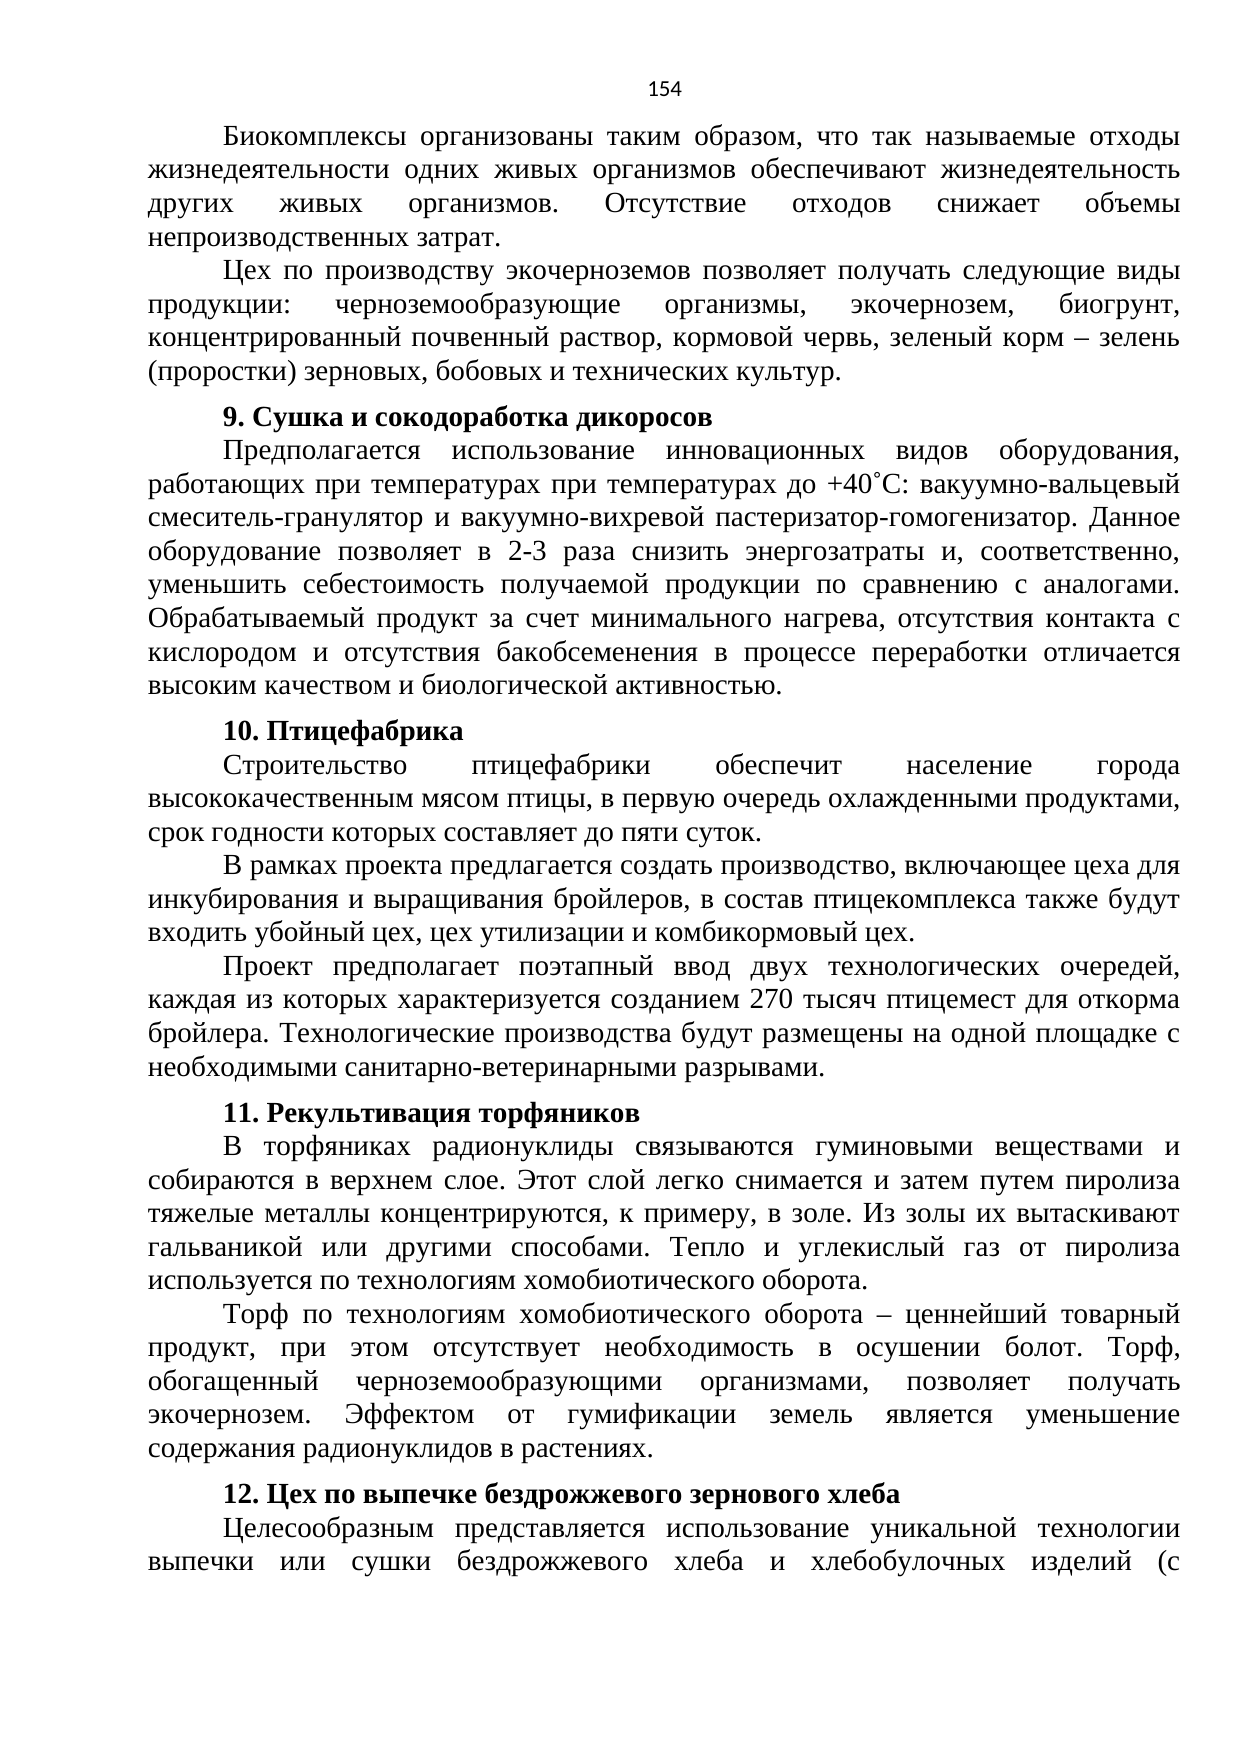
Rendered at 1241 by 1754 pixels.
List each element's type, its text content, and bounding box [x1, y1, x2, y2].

text Строительство птицефабрики обеспечит население города высококачественным мясом птицы, в первую очередь охлажденными продуктами, срок годности которых составляет до пяти суток. [148, 747, 1181, 847]
text Предполагается использование инновационных видов оборудования, работающих при температурах при температурах до +40˚С: вакуумно-вальцевый смеситель-гранулятор и вакуумно-вихревой пастеризатор-гомогенизатор. Данное оборудование позволяет в 2-3 раза снизить энергозатраты и, соответственно, уменьшить себестоимость получаемой продукции по сравнению с аналогами. Обрабатываемый продукт за счет минимального нагрева, отсутствия контакта с кислородом и отсутствия бакобсеменения в процессе переработки отличается высоким качеством и биологической активностью. [148, 432, 1181, 701]
text 10. Птицефабрика [148, 713, 1181, 747]
text В торфяниках радионуклиды связываются гуминовыми веществами и собираются в верхнем слое. Этот слой легко снимается и затем путем пиролиза тяжелые металлы концентрируются, к примеру, в золе. Из золы их вытаскивают гальваникой или другими способами. Тепло и углекислый газ от пиролиза используется по технологиям хомобиотического оборота. [148, 1128, 1181, 1296]
text Торф по технологиям хомобиотического оборота – ценнейший товарный продукт, при этом отсутствует необходимость в осушении болот. Торф, обогащенный черноземообразующими организмами, позволяет получать экочернозем. Эффектом от гумификации земель является уменьшение содержания радионуклидов в растениях. [148, 1296, 1181, 1464]
text Цех по производству экочерноземов позволяет получать следующие виды продукции: черноземообразующие организмы, экочернозем, биогрунт, концентрированный почвенный раствор, кормовой червь, зеленый корм – зелень (проростки) зерновых, бобовых и технических культур. [148, 252, 1181, 386]
text Проект предполагает поэтапный ввод двух технологических очередей, каждая из которых характеризуется созданием 270 тысяч птицемест для откорма бройлера. Технологические производства будут размещены на одной площадке с необходимыми санитарно-ветеринарными разрывами. [148, 948, 1181, 1082]
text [148, 1510, 1181, 1577]
text 9. Сушка и сокодоработка дикоросов [148, 399, 1181, 432]
text 11. Рекультивация торфяников [148, 1095, 1181, 1128]
text Биокомплексы организованы таким образом, что так называемые отходы жизнедеятельности одних живых организмов обеспечивают жизнедеятельность других живых организмов. Отсутствие отходов снижает объемы непроизводственных затрат. [148, 118, 1181, 252]
text 12. Цех по выпечке бездрожжевого зернового хлеба [148, 1476, 1181, 1510]
text В рамках проекта предлагается создать производство, включающее цеха для инкубирования и выращивания бройлеров, в состав птицекомплекса также будут входить убойный цех, цех утилизации и комбикормовый цех. [148, 847, 1181, 948]
